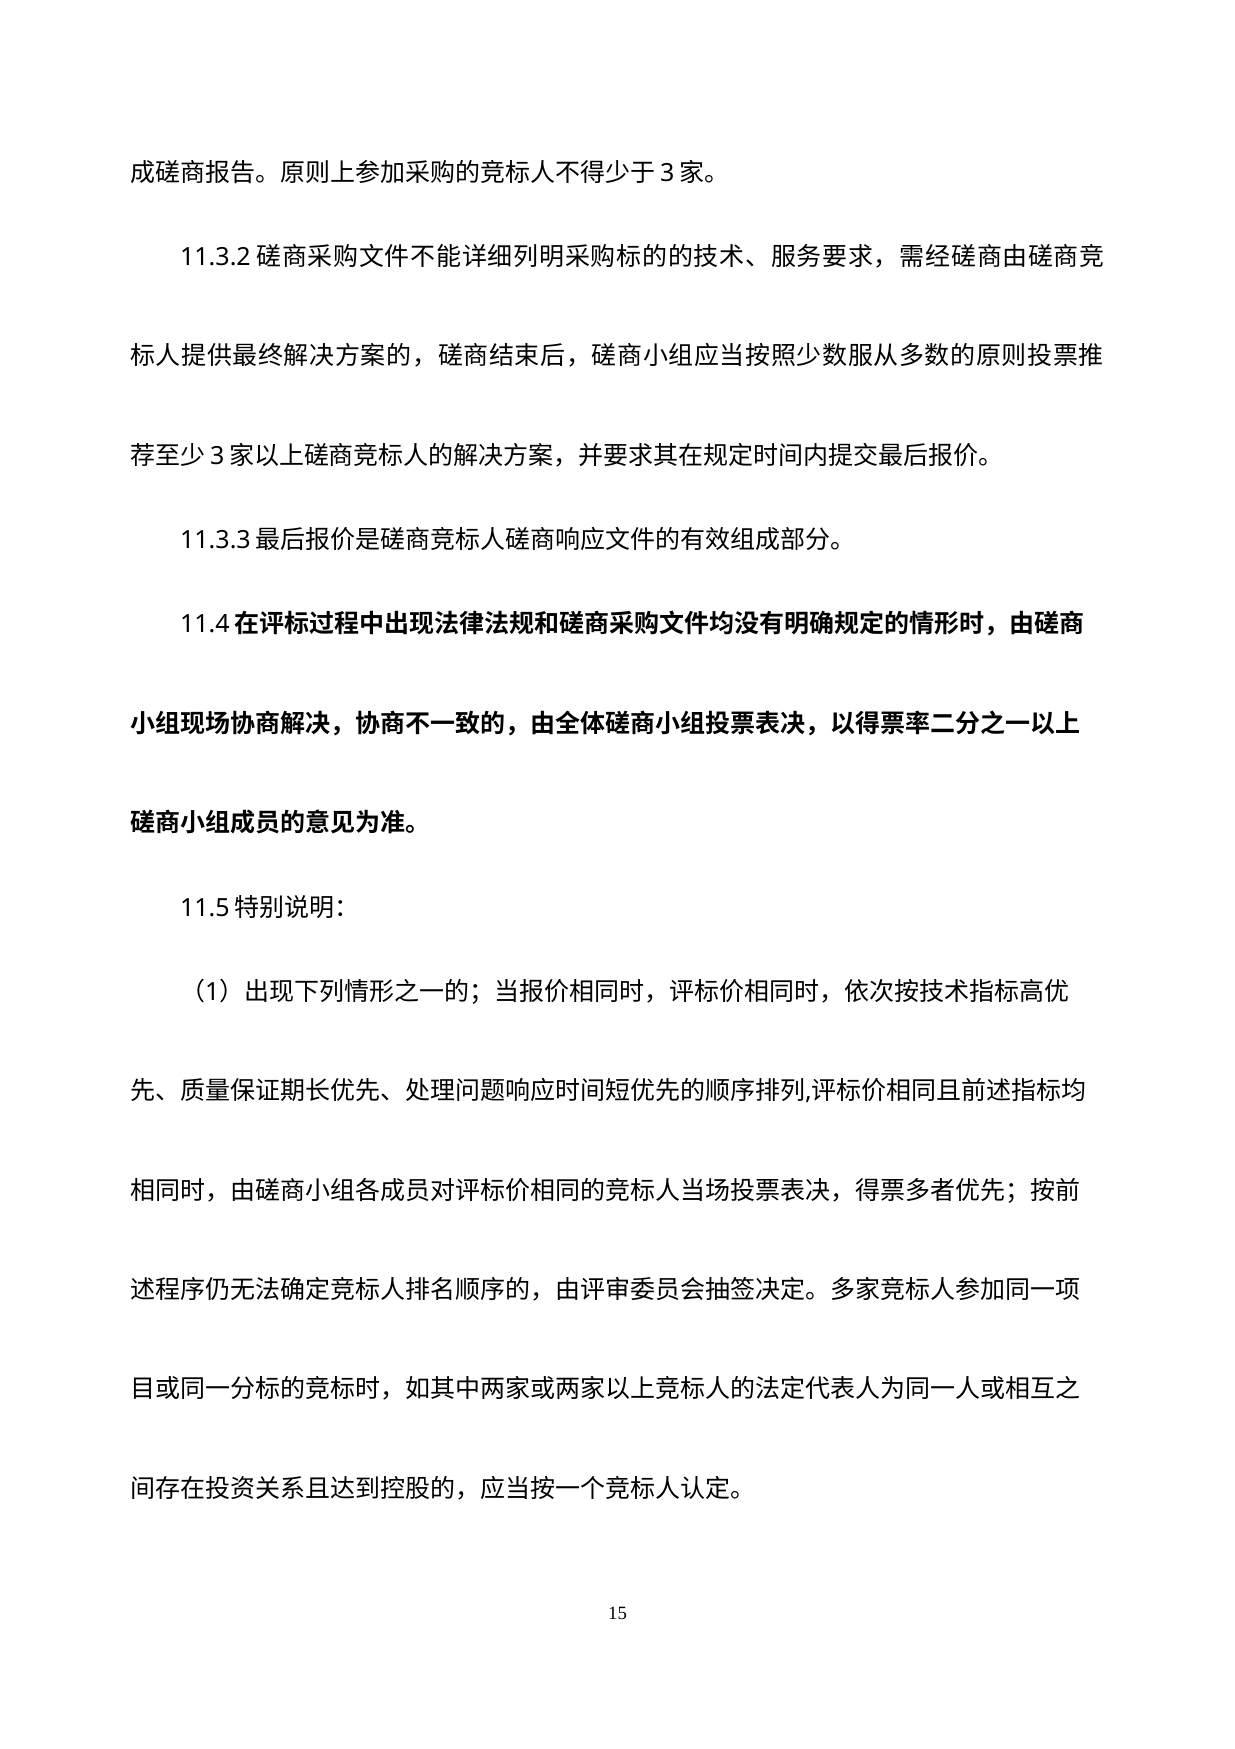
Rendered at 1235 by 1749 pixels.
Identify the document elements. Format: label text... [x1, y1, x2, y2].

text （1）出现下列情形之一的；当报价相同时，评标价相同时，依次按技术指标高优先、质量保证期长优先、处理问题响应时间短优先的顺序排列,评标价相同且前述指标均相同时，由磋商小组各成员对评标价相同的竞标人当场投票表决，得票多者优先；按前述程序仍无法确定竞标人排名顺序的，由评审委员会抽签决定。多家竞标人参加同一项目或同一分标的竞标时，如其中两家或两家以上竞标人的法定代表人为同一人或相互之间存在投资关系且达到控股的，应当按一个竞标人认定。 [130, 956, 1104, 1519]
text 11.3.3最后报价是磋商竞标人磋商响应文件的有效组成部分。 [130, 504, 1104, 571]
text 11.5特别说明： [130, 872, 1104, 938]
text 11.4在评标过程中出现法律法规和磋商采购文件均没有明确规定的情形时，由磋商小组现场协商解决，协商不一致的，由全体磋商小组投票表决，以得票率二分之一以上磋商小组成员的意见为准。 [130, 589, 1104, 854]
text 11.3.2磋商采购文件不能详细列明采购标的的技术、服务要求，需经磋商由磋商竞标人提供最终解决方案的，磋商结束后，磋商小组应当按照少数服从多数的原则投票推荐至少3家以上磋商竞标人的解决方案，并要求其在规定时间内提交最后报价。 [130, 221, 1104, 486]
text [130, 137, 1104, 203]
